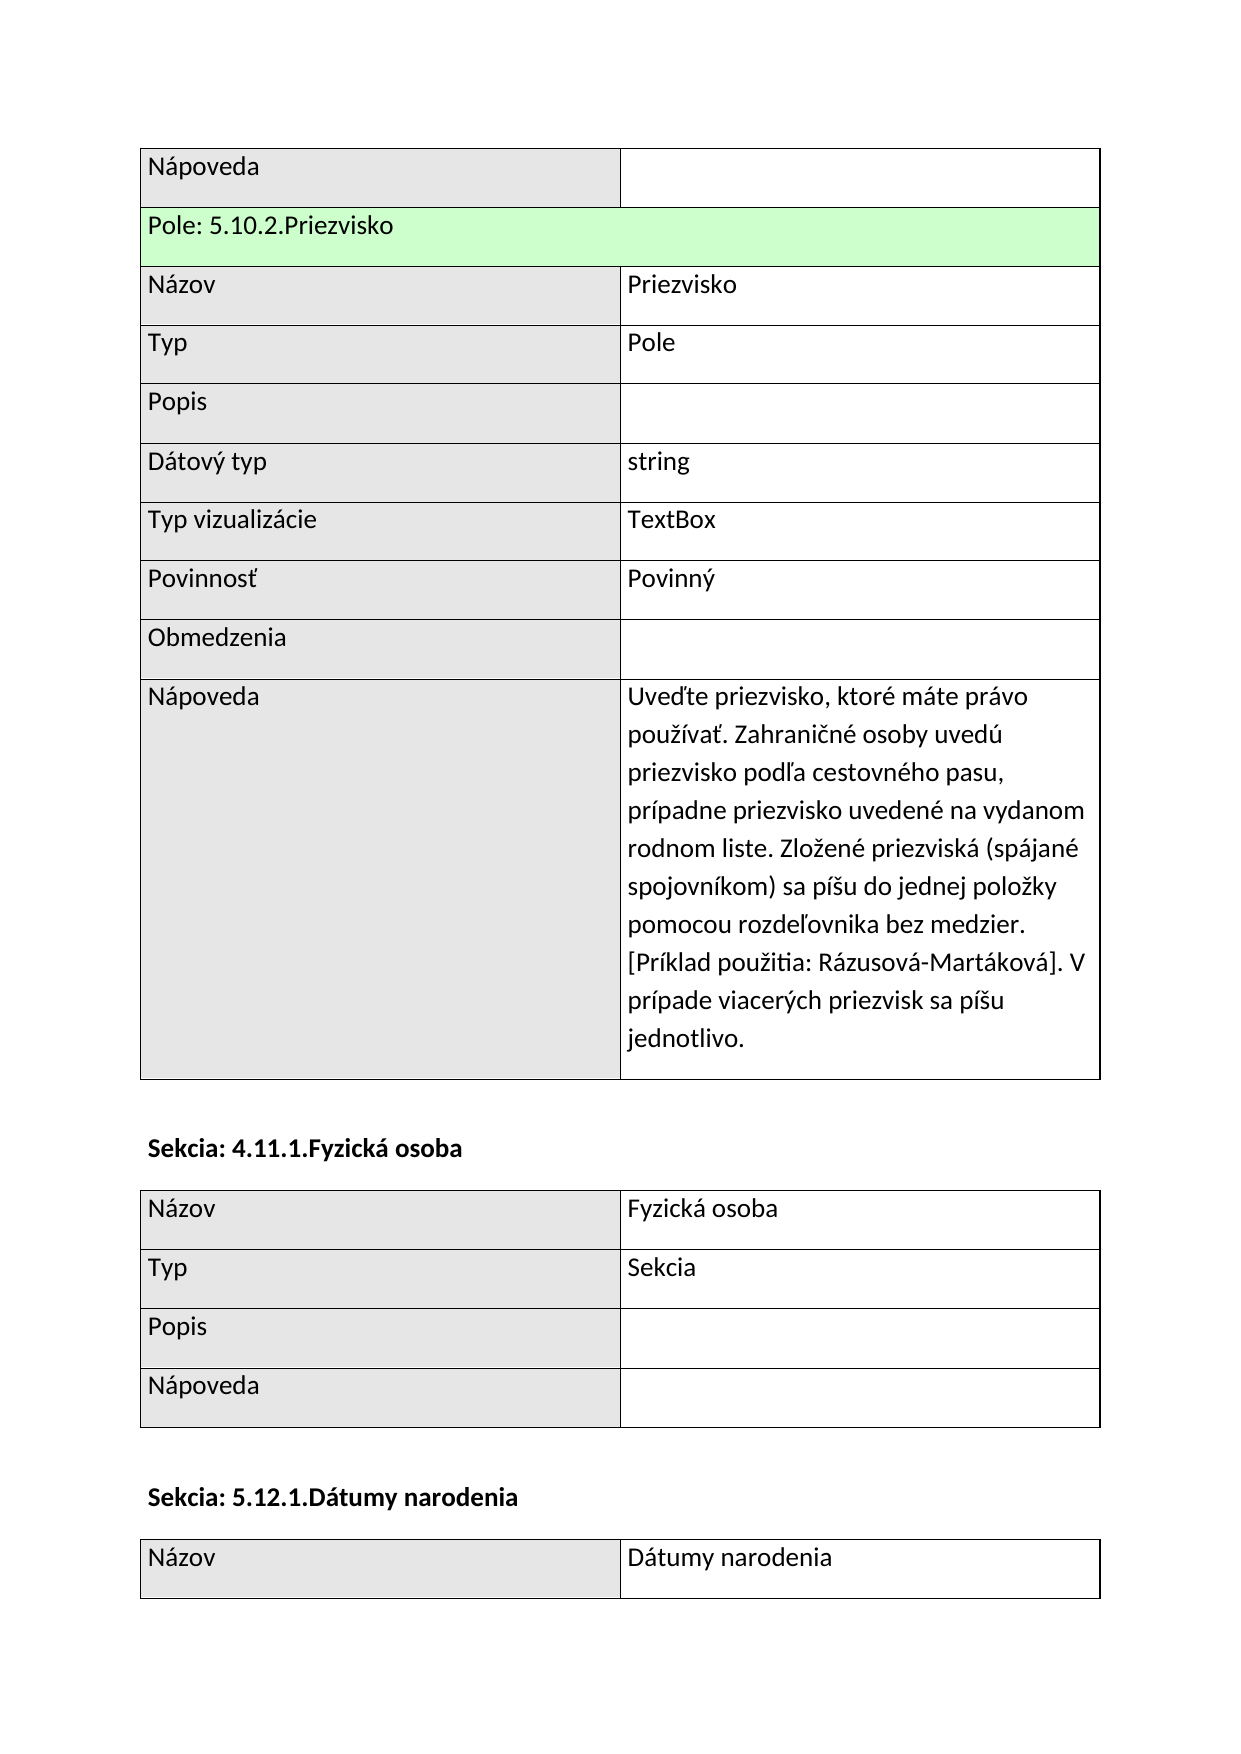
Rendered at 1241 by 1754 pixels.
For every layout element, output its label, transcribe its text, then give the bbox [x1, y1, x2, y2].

table_cell [621, 1369, 1099, 1427]
table_cell Obmedzenia [141, 620, 620, 678]
table_cell [621, 149, 1099, 207]
table_cell Povinnosť [141, 561, 620, 619]
table_cell Typ [141, 326, 620, 383]
table_cell Povinný [621, 561, 1099, 619]
table_header Dátumy narodenia [621, 1540, 1099, 1597]
table_header Názov [141, 1191, 620, 1249]
table_cell Popis [141, 1309, 620, 1367]
table_cell Názov [141, 267, 620, 324]
table_cell [621, 620, 1099, 678]
table_cell Nápoveda [141, 1369, 620, 1427]
table_cell Nápoveda [141, 149, 620, 207]
table_cell string [621, 444, 1099, 502]
table_cell [621, 384, 1099, 443]
table_cell [621, 1309, 1099, 1367]
table_cell Priezvisko [621, 267, 1099, 324]
table_cell Nápoveda [141, 680, 620, 1078]
text Sekcia: 4.11.1.Fyzická osoba [148, 1132, 1093, 1165]
table_header Fyzická osoba [621, 1191, 1099, 1249]
table_cell Pole [621, 326, 1099, 383]
table_cell Popis [141, 384, 620, 443]
table_header Názov [141, 1540, 620, 1597]
text Sekcia: 5.12.1.Dátumy narodenia [148, 1480, 1093, 1513]
table_cell Pole: 5.10.2.Priezvisko [141, 208, 1099, 266]
table_cell TextBox [621, 503, 1099, 560]
table_cell Dátový typ [141, 444, 620, 502]
table_cell Sekcia [621, 1250, 1099, 1308]
table_cell Uveďte priezvisko, ktoré máte právo používať. Zahraničné osoby uvedú priezvisko podľa cestovného pasu, prípadne priezvisko uvedené na vydanom rodnom liste. Zložené priezviská (spájané spojovníkom) sa píšu do jednej položky pomocou rozdeľovnika bez medzier. [Príklad použitia: Rázusová-Martáková]. V prípade viacerých priezvisk sa píšu jednotlivo. [621, 680, 1099, 1078]
table_cell Typ [141, 1250, 620, 1308]
table_cell Typ vizualizácie [141, 503, 620, 560]
